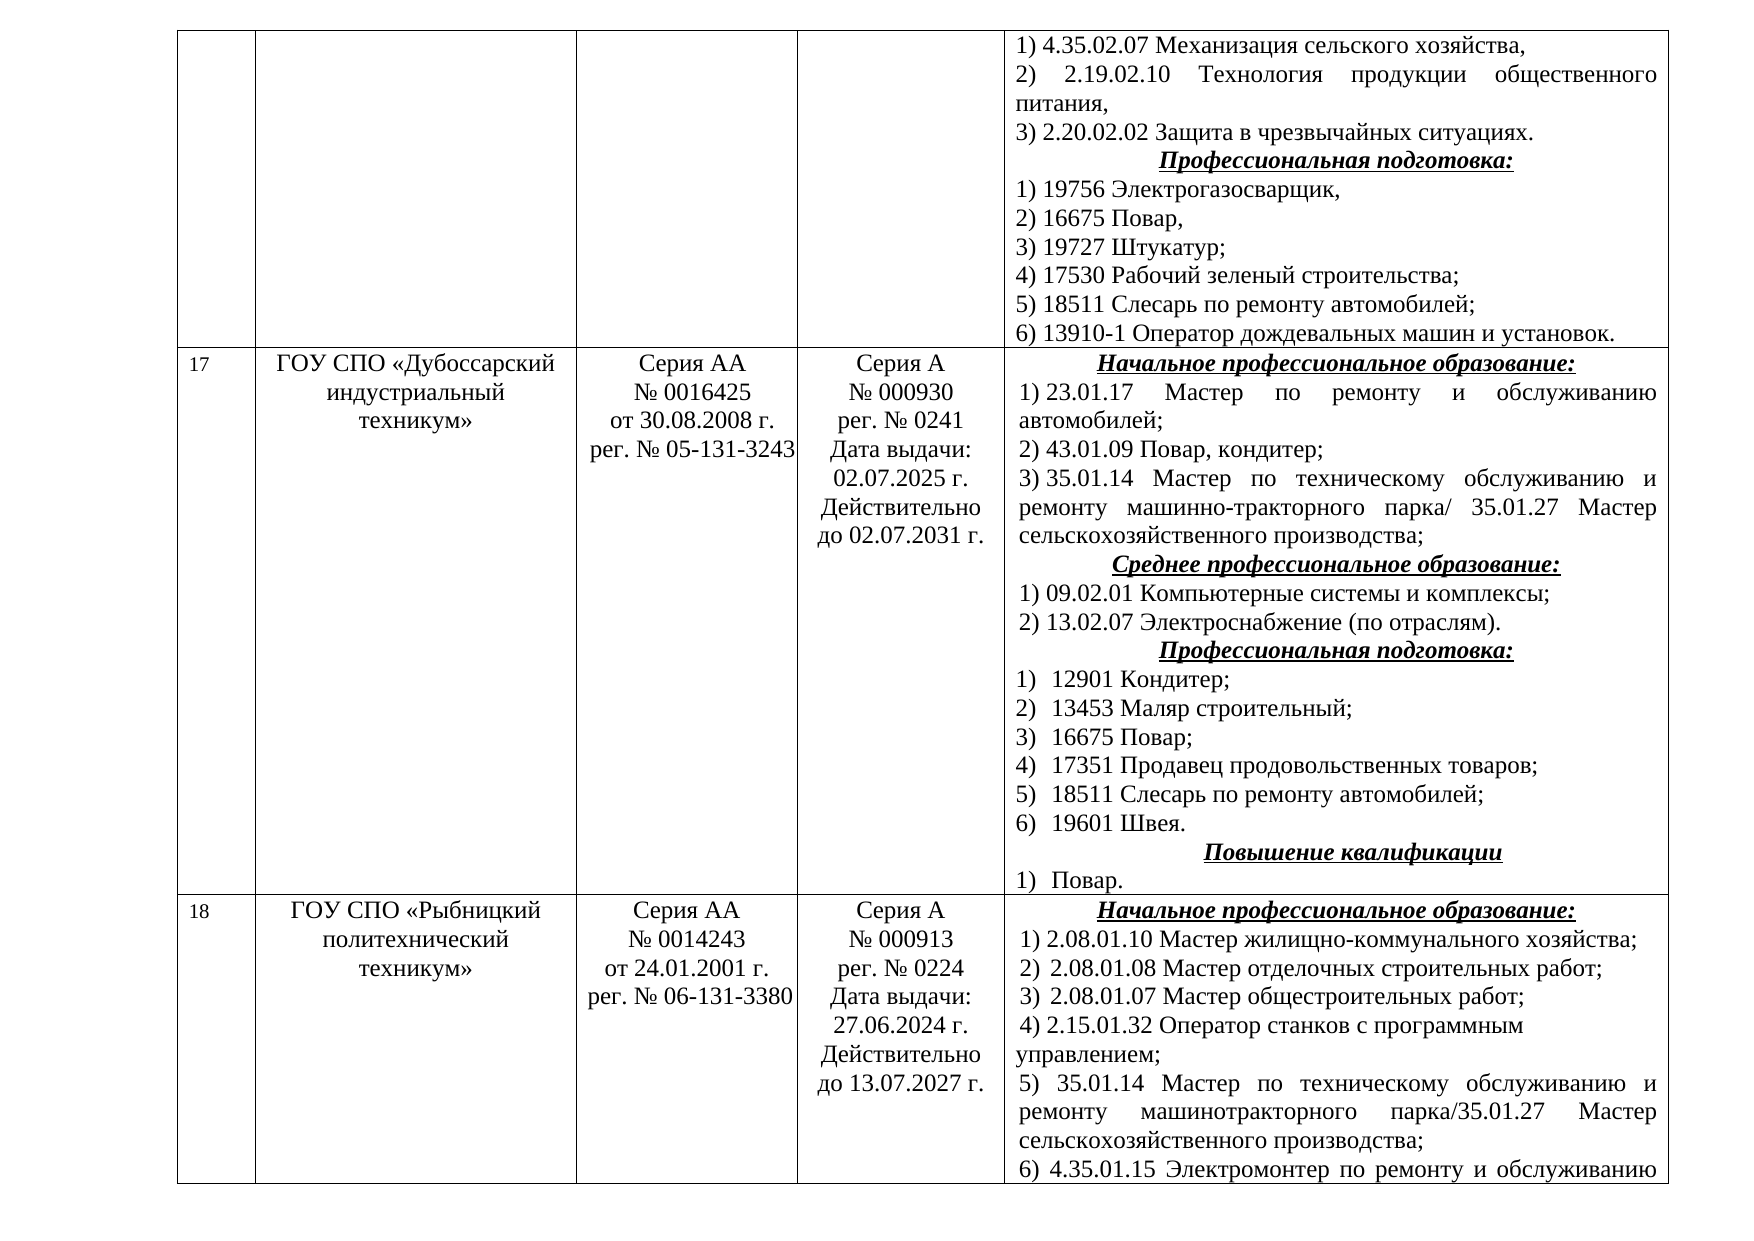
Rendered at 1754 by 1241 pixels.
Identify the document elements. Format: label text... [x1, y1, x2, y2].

table_cell [178, 895, 255, 1183]
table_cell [256, 31, 576, 347]
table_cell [577, 895, 797, 1183]
table_cell [178, 348, 255, 894]
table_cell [577, 31, 797, 347]
table_cell Серия А № 000930 рег. № 0241 Дата выдачи: 02.07.2025 г. Действительно до 02.07.2031 г. [798, 348, 1004, 894]
table_cell Серия АА № 0016425 от 30.08.2008 г. рег. № 05-131-3243 [577, 348, 797, 894]
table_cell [1005, 31, 1668, 347]
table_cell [798, 31, 1004, 347]
table_cell Начальное профессиональное образование: 23.01.17 Мастер по ремонту и обслуживанию автомобилей; 43.01.09 Повар, кондитер; 35.01.14 Мастер по техническому обслуживанию и ремонту машинно-тракторного парка/ 35.01.27 Мастер сельскохозяйственного производства; Среднее профессиональное образование: 09.02.01 Компьютерные системы и комплексы; 13.02.07 Электроснабжение (по отраслям). Профессиональная подготовка: 12901 Кондитер; 13453 Маляр строительный; 16675 Повар; 17351 Продавец продовольственных товаров; 18511 Слесарь по ремонту автомобилей; 19601 Швея. Повышение квалификации Повар. [1005, 348, 1668, 894]
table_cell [1005, 895, 1668, 1183]
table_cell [256, 895, 576, 1183]
table_cell ГОУ СПО «Дубоссарский индустриальный техникум» [256, 348, 576, 894]
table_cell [798, 895, 1004, 1183]
table_cell [178, 31, 255, 347]
